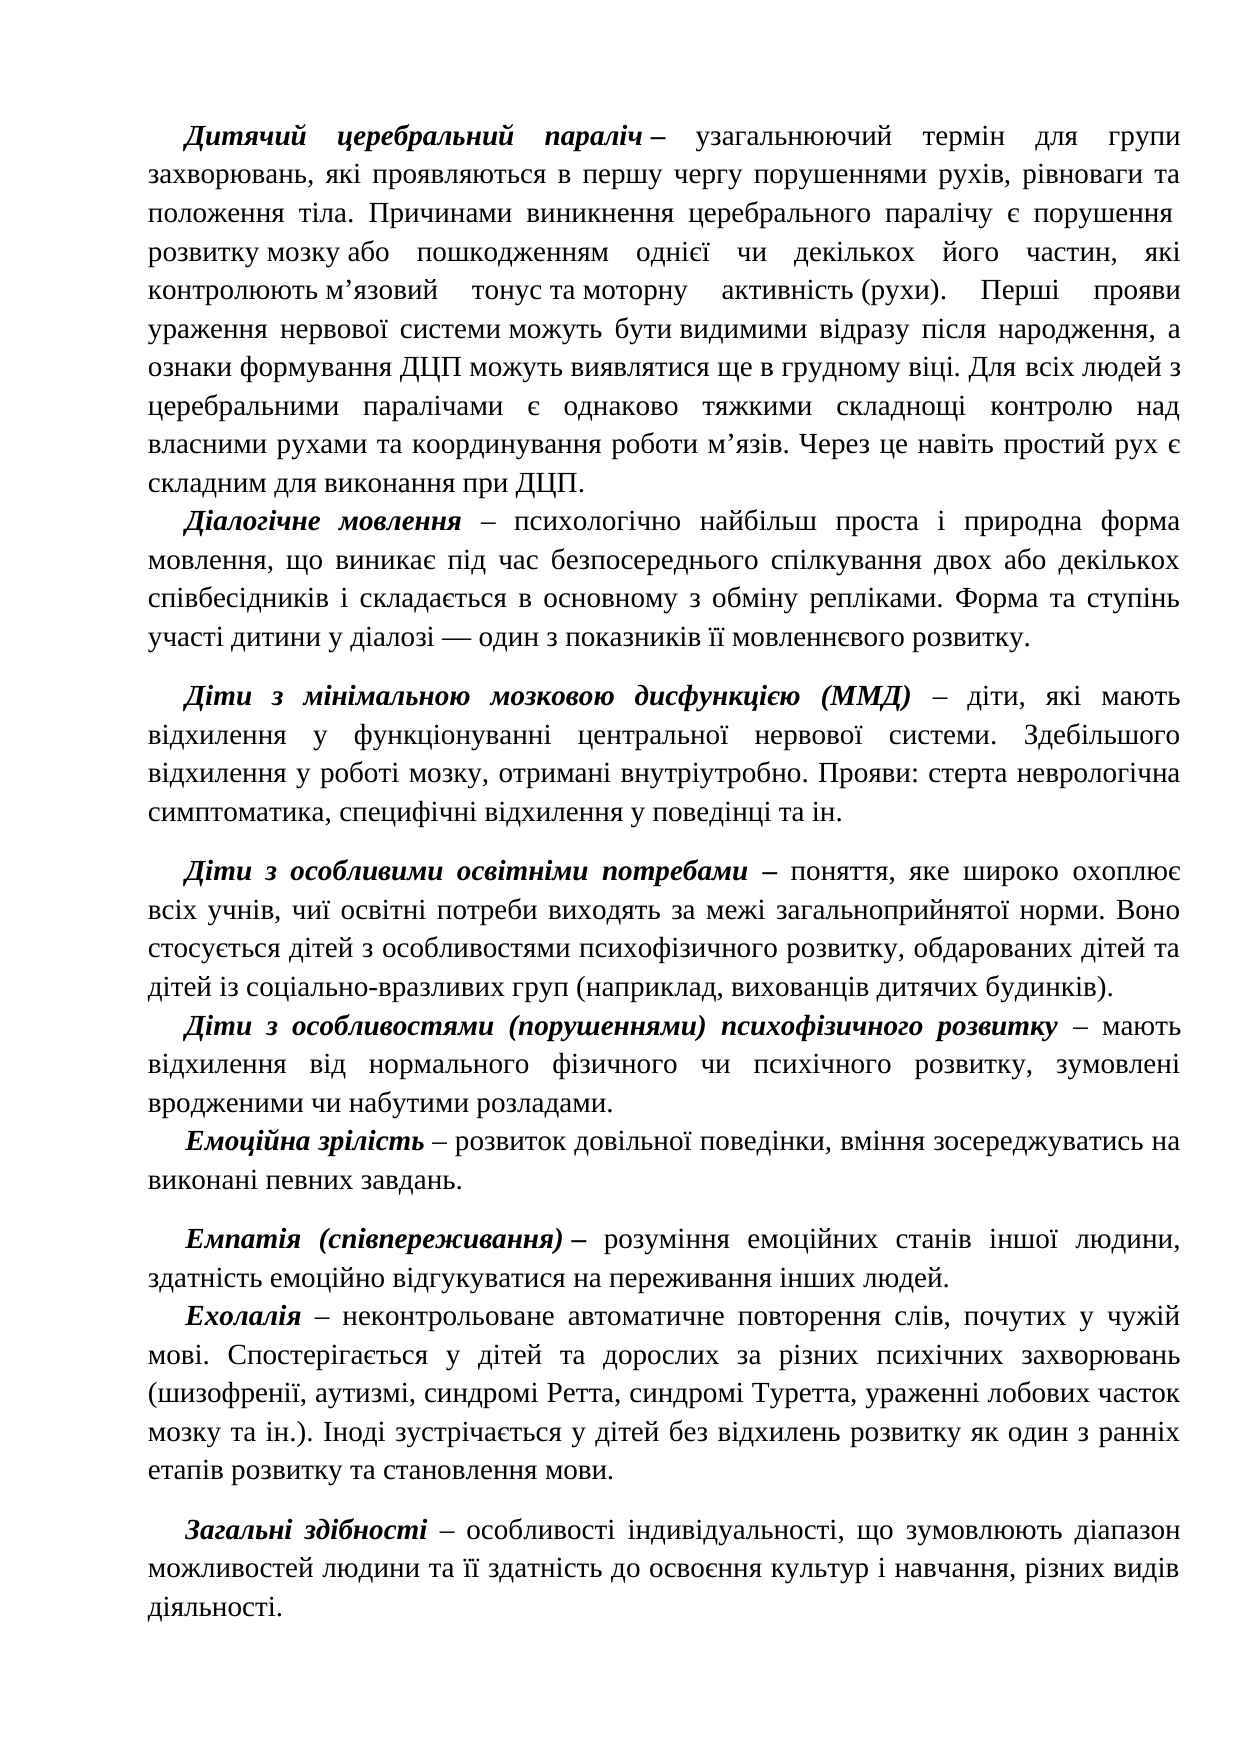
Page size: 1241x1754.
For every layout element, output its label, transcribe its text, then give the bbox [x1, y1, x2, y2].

text Емпатія (співпереживання) – розуміння емоційних станів іншої людини, здатність емоційно відгукуватися на переживання інших людей. [148, 1221, 1181, 1293]
text Діти з особливостями (порушеннями) психофізичного розвитку – мають відхилення від нормального фізичного чи психічного розвитку, зумовлені вродженими чи набутими розладами. [148, 1008, 1181, 1118]
text Дитячий церебральний параліч – узагальнюючий термін для групи захворювань, які проявляються в першу чергу порушеннями рухів, рівноваги та положення тіла. Причинами виникнення церебрального паралічу є порушення розвитку мозку або пошкодженням однієї чи декількох його частин, які контролюють м’язовий тонус та моторну активність (рухи). Перші прояви ураження нервової системи можуть бути видимими відразу після народження, а ознаки формування ДЦП можуть виявлятися ще в грудному віці. Для всіх людей з церебральними паралічами є однаково тяжкими складнощі контролю над власними рухами та координування роботи м’язів. Через це навіть простий рух є складним для виконання при ДЦП. [148, 118, 1181, 498]
text Діти з особливими освітніми потребами – поняття, яке широко охоплює всіх учнів, чиї освітні потреби виходять за межі загальноприйнятої норми. Воно стосується дітей з особливостями психофізичного розвитку, обдарованих дітей та дітей із соціально-вразливих груп (наприклад, вихованців дитячих будинків). [148, 853, 1181, 1003]
text Загальні здібності – особливості індивідуальності, що зумовлюють діапазон можливостей людини та її здатність до освоєння культур і навчання, різних видів діяльності. [148, 1512, 1181, 1622]
text Емоційна зрілість – розвиток довільної поведінки, вміння зосереджуватись на виконані певних завдань. [148, 1123, 1181, 1195]
text Діти з мінімальною мозковою дисфункцією (ММД) – діти, які мають відхилення у функціонуванні центральної нервової системи. Здебільшого відхилення у роботі мозку, отримані внутріутробно. Прояви: стерта неврологічна симптоматика, специфічні відхилення у поведінці та ін. [148, 678, 1181, 828]
text Діалогічне мовлення – психологічно найбільш проста і природна форма мовлення, що виникає під час безпосереднього спілкування двох або декількох співбесідників і складається в основному з обміну репліками. Форма та ступінь участі дитини у діалозі — один з показників її мовленнєвого розвитку. [148, 503, 1181, 653]
text Ехолалія – неконтрольоване автоматичне повторення слів, почутих у чужій мові. Спостерігається у дітей та дорослих за різних психічних захворювань (шизофренії, аутизмі, синдромі Ретта, синдромі Туретта, ураженні лобових часток мозку та ін.). Іноді зустрічається у дітей без відхилень розвитку як один з ранніх етапів розвитку та становлення мови. [148, 1298, 1181, 1486]
